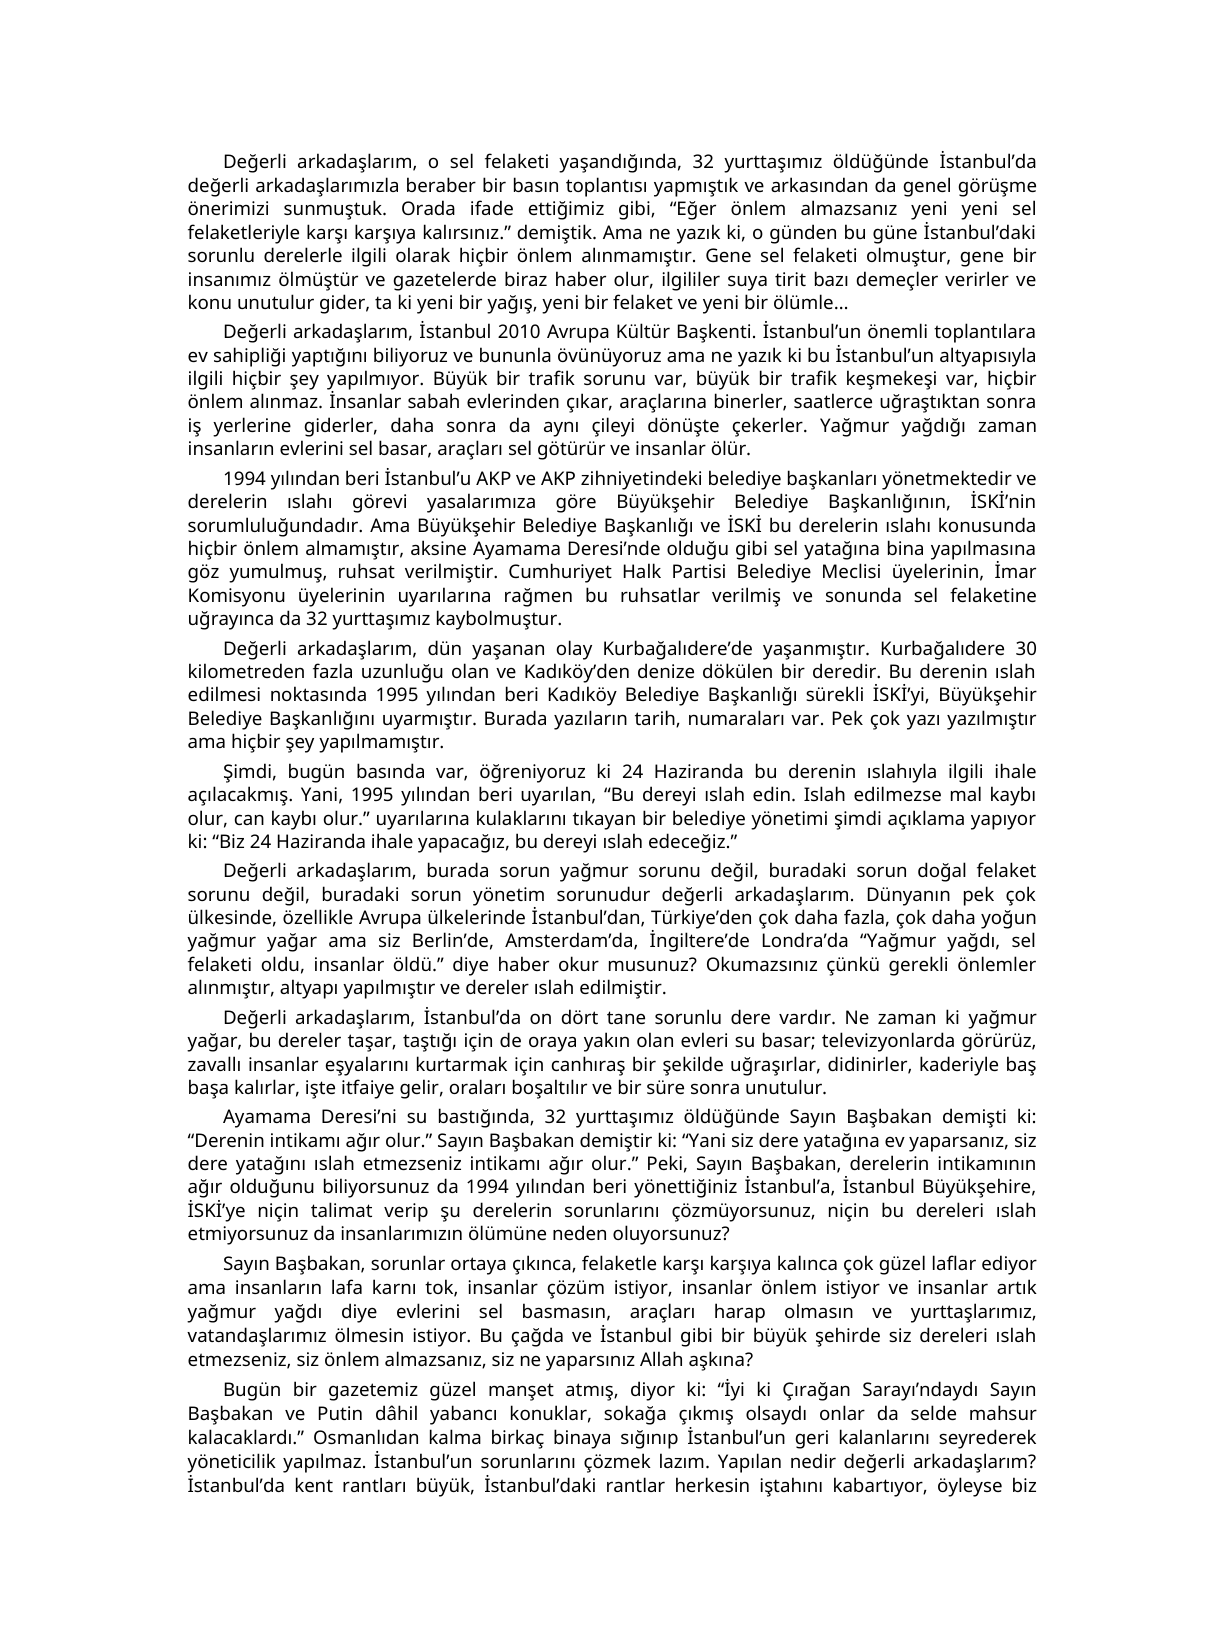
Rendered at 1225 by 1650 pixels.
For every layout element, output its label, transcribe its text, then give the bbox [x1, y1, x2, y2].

text Değerli arkadaşlarım, İstanbul 2010 Avrupa Kültür Başkenti. İstanbul’un önemli toplantılara ev sahipliği yaptığını biliyoruz ve bununla övünüyoruz ama ne yazık ki bu İstanbul’un altyapısıyla ilgili hiçbir şey yapılmıyor. Büyük bir trafik sorunu var, büyük bir trafik keşmekeşi var, hiçbir önlem alınmaz. İnsanlar sabah evlerinden çıkar, araçlarına binerler, saatlerce uğraştıktan sonra iş yerlerine giderler, daha sonra da aynı çileyi dönüşte çekerler. Yağmur yağdığı zaman insanların evlerini sel basar, araçları sel götürür ve insanlar ölür. [187, 320, 1037, 461]
text Değerli arkadaşlarım, dün yaşanan olay Kurbağalıdere’de yaşanmıştır. Kurbağalıdere 30 kilometreden fazla uzunluğu olan ve Kadıköy’den denize dökülen bir deredir. Bu derenin ıslah edilmesi noktasında 1995 yılından beri Kadıköy Belediye Başkanlığı sürekli İSKİ’yi, Büyükşehir Belediye Başkanlığını uyarmıştır. Burada yazıların tarih, numaraları var. Pek çok yazı yazılmıştır ama hiçbir şey yapılmamıştır. [187, 636, 1037, 753]
text Değerli arkadaşlarım, İstanbul’da on dört tane sorunlu dere vardır. Ne zaman ki yağmur yağar, bu dereler taşar, taştığı için de oraya yakın olan evleri su basar; televizyonlarda görürüz, zavallı insanlar eşyalarını kurtarmak için canhıraş bir şekilde uğraşırlar, didinirler, kaderiyle baş başa kalırlar, işte itfaiye gelir, oraları boşaltılır ve bir süre sonra unutulur. [187, 1005, 1037, 1099]
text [187, 1377, 1037, 1497]
text Sayın Başbakan, sorunlar ortaya çıkınca, felaketle karşı karşıya kalınca çok güzel laflar ediyor ama insanların lafa karnı tok, insanlar çözüm istiyor, insanlar önlem istiyor ve insanlar artık yağmur yağdı diye evlerini sel basmasın, araçları harap olmasın ve yurttaşlarımız, vatandaşlarımız ölmesin istiyor. Bu çağda ve İstanbul gibi bir büyük şehirde siz dereleri ıslah etmezseniz, siz önlem almazsanız, siz ne yaparsınız Allah aşkına? [187, 1251, 1037, 1371]
text Değerli arkadaşlarım, burada sorun yağmur sorunu değil, buradaki sorun doğal felaket sorunu değil, buradaki sorun yönetim sorunudur değerli arkadaşlarım. Dünyanın pek çok ülkesinde, özellikle Avrupa ülkelerinde İstanbul’dan, Türkiye’den çok daha fazla, çok daha yoğun yağmur yağar ama siz Berlin’de, Amsterdam’da, İngiltere’de Londra’da “Yağmur yağdı, sel felaketi oldu, insanlar öldü.” diye haber okur musunuz? Okumazsınız çünkü gerekli önlemler alınmıştır, altyapı yapılmıştır ve dereler ıslah edilmiştir. [187, 859, 1037, 999]
text 1994 yılından beri İstanbul’u AKP ve AKP zihniyetindeki belediye başkanları yönetmektedir ve derelerin ıslahı görevi yasalarımıza göre Büyükşehir Belediye Başkanlığının, İSKİ’nin sorumluluğundadır. Ama Büyükşehir Belediye Başkanlığı ve İSKİ bu derelerin ıslahı konusunda hiçbir önlem almamıştır, aksine Ayamama Deresi’nde olduğu gibi sel yatağına bina yapılmasına göz yumulmuş, ruhsat verilmiştir. Cumhuriyet Halk Partisi Belediye Meclisi üyelerinin, İmar Komisyonu üyelerinin uyarılarına rağmen bu ruhsatlar verilmiş ve sonunda sel felaketine uğrayınca da 32 yurttaşımız kaybolmuştur. [187, 466, 1037, 630]
text Değerli arkadaşlarım, o sel felaketi yaşandığında, 32 yurttaşımız öldüğünde İstanbul’da değerli arkadaşlarımızla beraber bir basın toplantısı yapmıştık ve arkasından da genel görüşme önerimizi sunmuştuk. Orada ifade ettiğimiz gibi, “Eğer önlem almazsanız yeni yeni sel felaketleriyle karşı karşıya kalırsınız.” demiştik. Ama ne yazık ki, o günden bu güne İstanbul’daki sorunlu derelerle ilgili olarak hiçbir önlem alınmamıştır. Gene sel felaketi olmuştur, gene bir insanımız ölmüştür ve gazetelerde biraz haber olur, ilgililer suya tirit bazı demeçler verirler ve konu unutulur gider, ta ki yeni bir yağış, yeni bir felaket ve yeni bir ölümle… [187, 150, 1037, 314]
text Şimdi, bugün basında var, öğreniyoruz ki 24 Haziranda bu derenin ıslahıyla ilgili ihale açılacakmış. Yani, 1995 yılından beri uyarılan, “Bu dereyi ıslah edin. Islah edilmezse mal kaybı olur, can kaybı olur.” uyarılarına kulaklarını tıkayan bir belediye yönetimi şimdi açıklama yapıyor ki: “Biz 24 Haziranda ihale yapacağız, bu dereyi ıslah edeceğiz.” [187, 759, 1037, 853]
text Ayamama Deresi’ni su bastığında, 32 yurttaşımız öldüğünde Sayın Başbakan demişti ki: “Derenin intikamı ağır olur.” Sayın Başbakan demiştir ki: “Yani siz dere yatağına ev yaparsanız, siz dere yatağını ıslah etmezseniz intikamı ağır olur.” Peki, Sayın Başbakan, derelerin intikamının ağır olduğunu biliyorsunuz da 1994 yılından beri yönettiğiniz İstanbul’a, İstanbul Büyükşehire, İSKİ’ye niçin talimat verip şu derelerin sorunlarını çözmüyorsunuz, niçin bu dereleri ıslah etmiyorsunuz da insanlarımızın ölümüne neden oluyorsunuz? [187, 1105, 1037, 1246]
